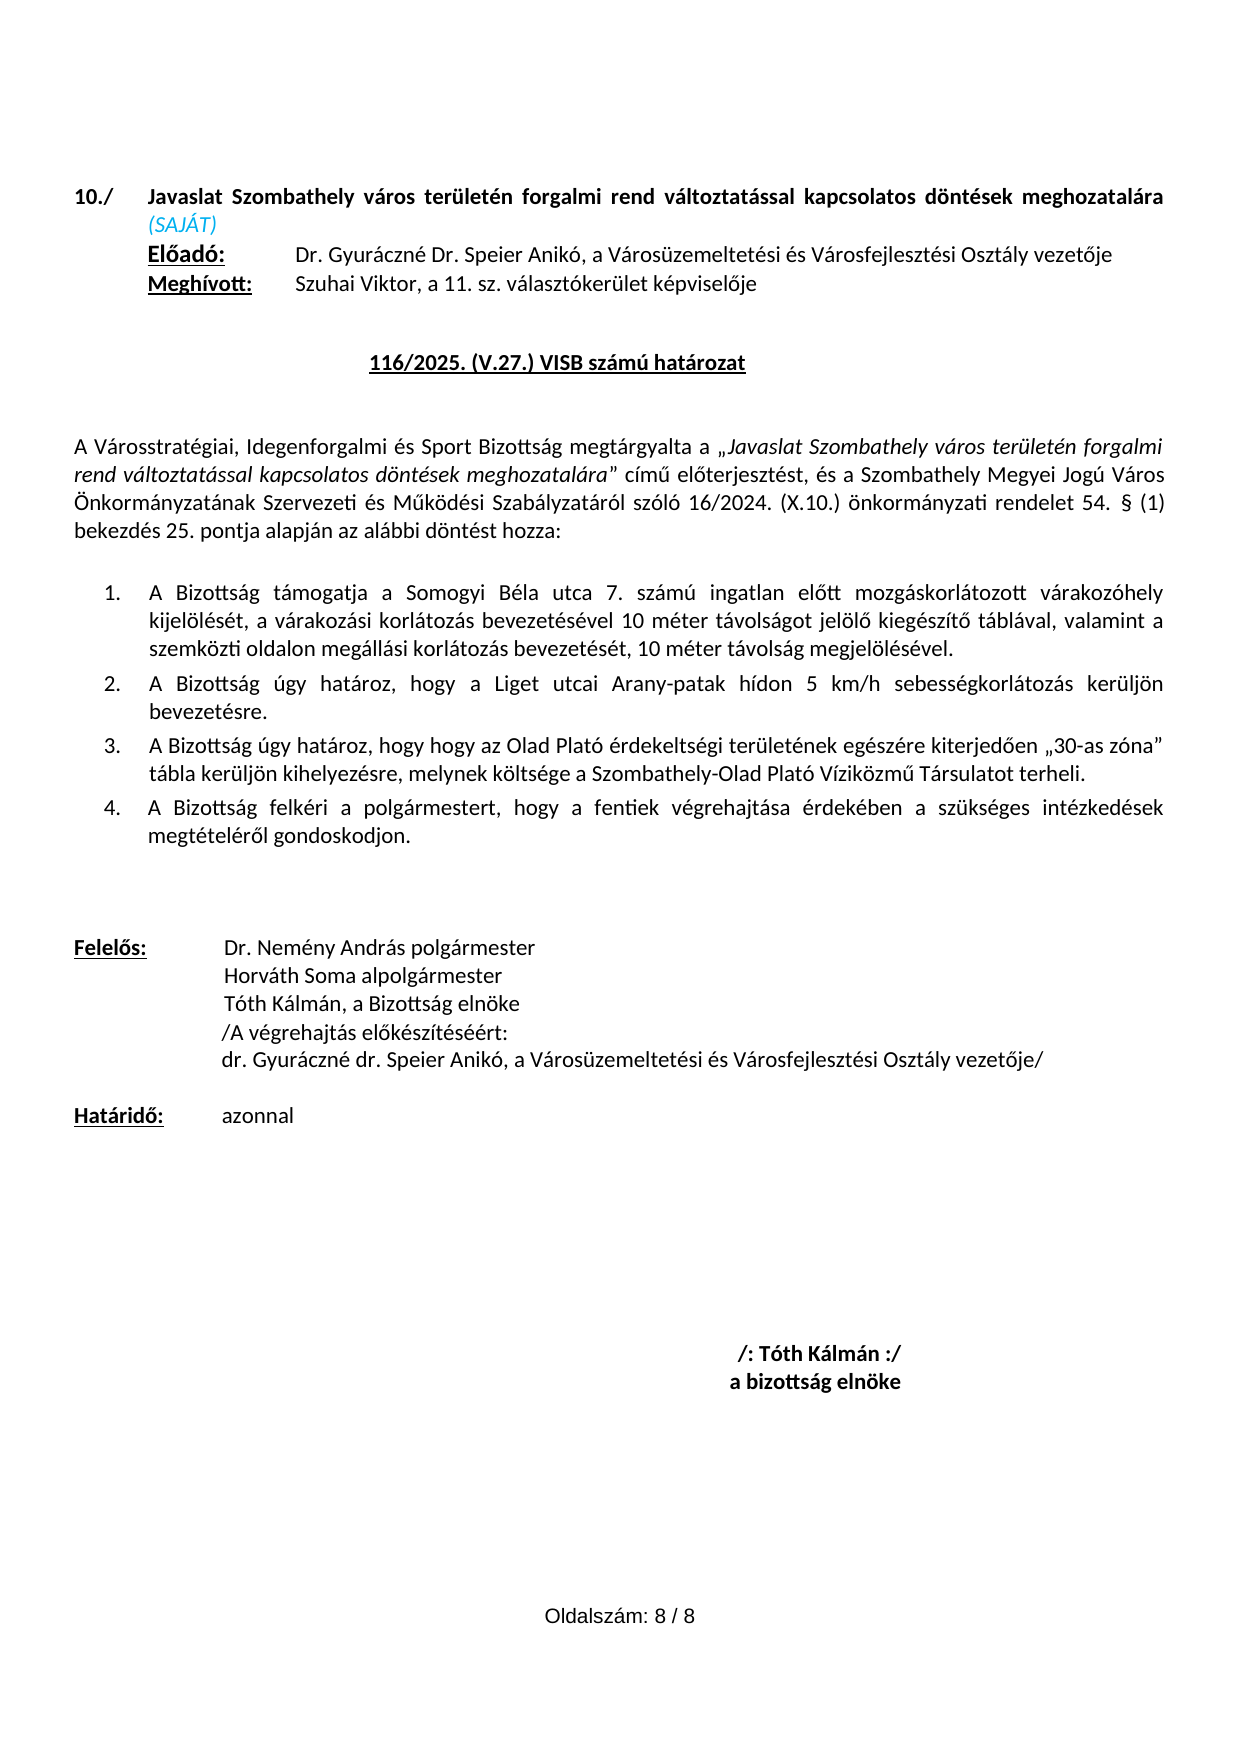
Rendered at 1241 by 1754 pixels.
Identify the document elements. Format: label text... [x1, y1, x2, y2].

text Tóth Kálmán, a Bizottság elnöke [74, 989, 1165, 1018]
text Horváth Soma alpolgármester [74, 962, 1165, 989]
list A Bizottság úgy határoz, hogy a Liget utcai Arany-patak hídon 5 km/h sebességkorlátozás kerüljön bevezetésre. [103, 669, 1165, 725]
list A Bizottság támogatja a Somogyi Béla utca 7. számú ingatlan előtt mozgáskorlátozott várakozóhely kijelölését, a várakozási korlátozás bevezetésével 10 méter távolságot jelölő kiegészítő táblával, valamint a szemközti oldalon megállási korlátozás bevezetését, 10 méter távolság megjelölésével. [103, 578, 1165, 663]
text dr. Gyuráczné dr. Speier Anikó, a Városüzemeltetési és Városfejlesztési Osztály vezetője/ [221, 1046, 1165, 1074]
text a bizottság elnöke [443, 1367, 1165, 1395]
text 10./ Javaslat Szombathely város területén forgalmi rend változtatással kapcsolatos döntések meghozatalára (SAJÁT) [74, 182, 1165, 238]
text /: Tóth Kálmán :/ [664, 1339, 1165, 1367]
text /A végrehajtás előkészítéséért: [221, 1018, 1165, 1046]
text Meghívott: Szuhai Viktor, a 11. sz. választókerület képviselője [147, 269, 1165, 297]
text A Városstratégiai, Idegenforgalmi és Sport Bizottság megtárgyalta a „Javaslat Szombathely város területén forgalmi rend változtatással kapcsolatos döntések meghozatalára” című előterjesztést, és a Szombathely Megyei Jogú Város Önkormányzatának Szervezeti és Működési Szabályzatáról szóló 16/2024. (X.10.) önkormányzati rendelet 54. § (1) bekezdés 25. pontja alapján az alábbi döntést hozza: [74, 432, 1165, 544]
text Felelős: Dr. Nemény András polgármester [74, 933, 1165, 962]
list A Bizottság úgy határoz, hogy hogy az Olad Plató érdekeltségi területének egészére kiterjedően „30-as zóna” tábla kerüljön kihelyezésre, melynek költsége a Szombathely-Olad Plató Víziközmű Társulatot terheli. [103, 731, 1165, 787]
text Határidő: azonnal [74, 1102, 1165, 1130]
text Előadó: Dr. Gyuráczné Dr. Speier Anikó, a Városüzemeltetési és Városfejlesztési Osztály vezetője [147, 238, 1165, 269]
text 116/2025. (V.27.) VISB számú határozat [221, 348, 1165, 376]
list A Bizottság felkéri a polgármestert, hogy a fentiek végrehajtása érdekében a szükséges intézkedések megtételéről gondoskodjon. [103, 793, 1165, 849]
